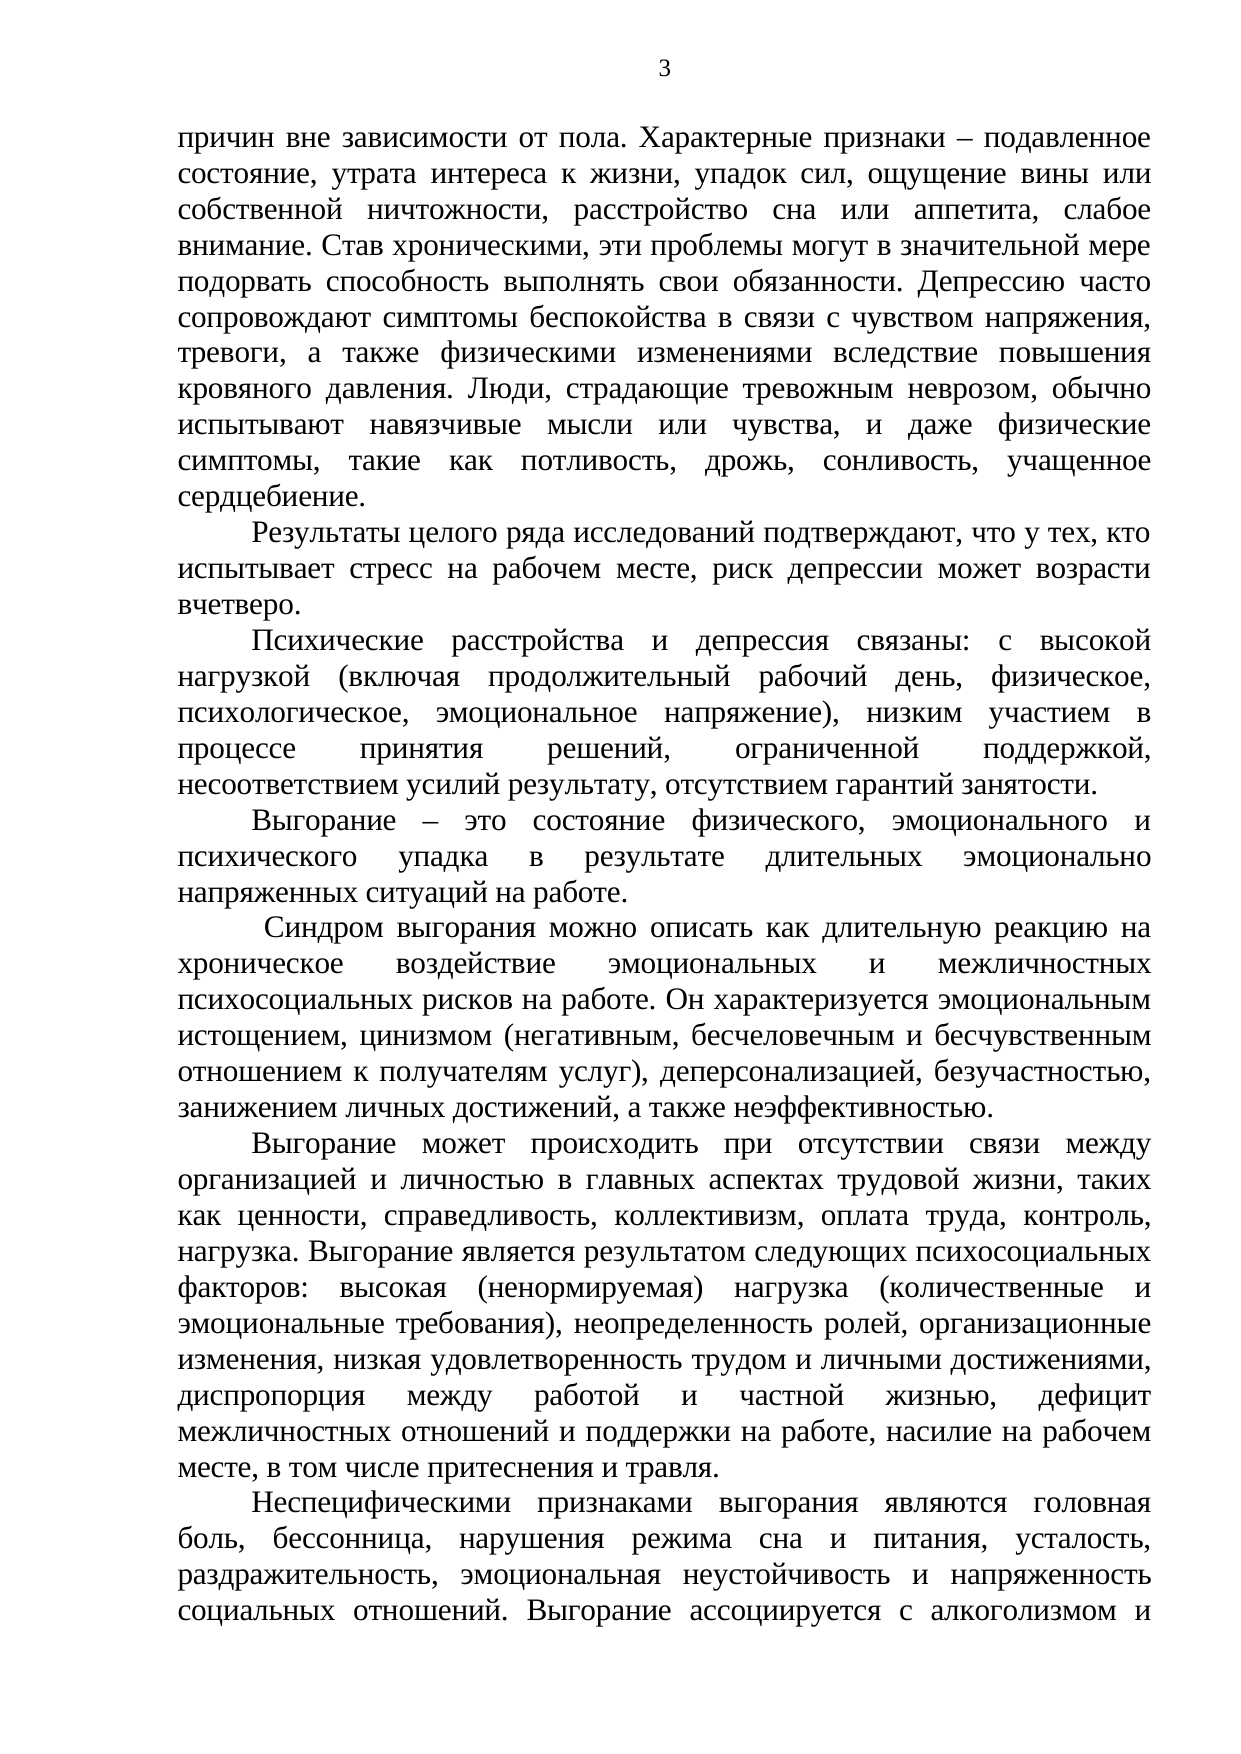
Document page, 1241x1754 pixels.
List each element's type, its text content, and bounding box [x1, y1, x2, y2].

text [177, 118, 1152, 513]
text Синдром выгорания можно описать как длительную реакцию на хроническое воздействие эмоциональных и межличностных психосоциальных рисков на работе. Он характеризуется эмоциональным истощением, цинизмом (негативным, бесчеловечным и бесчувственным отношением к получателям услуг), деперсонализацией, безучастностью, занижением личных достижений, а также неэффективностью. [177, 909, 1152, 1124]
text Выгорание может происходить при отсутствии связи между организацией и личностью в главных аспектах трудовой жизни, таких как ценности, справедливость, коллективизм, оплата труда, контроль, нагрузка. Выгорание является результатом следующих психосоциальных факторов: высокая (ненормируемая) нагрузка (количественные и эмоциональные требования), неопределенность ролей, организационные изменения, низкая удовлетворенность трудом и личными достижениями, диспропорция между работой и частной жизнью, дефицит межличностных отношений и поддержки на работе, насилие на рабочем месте, в том числе притеснения и травля. [177, 1124, 1152, 1484]
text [177, 1484, 1152, 1627]
text Психические расстройства и депрессия связаны: с высокой нагрузкой (включая продолжительный рабочий день, физическое, психологическое, эмоциональное напряжение), низким участием в процессе принятия решений, ограниченной поддержкой, несоответствием усилий результату, отсутствием гарантий занятости. [177, 621, 1152, 801]
text Результаты целого ряда исследований подтверждают, что у тех, кто испытывает стресс на рабочем месте, риск депрессии может возрасти вчетверо. [177, 513, 1152, 621]
text Выгорание – это состояние физического, эмоционального и психического упадка в результате длительных эмоционально напряженных ситуаций на работе. [177, 801, 1152, 909]
